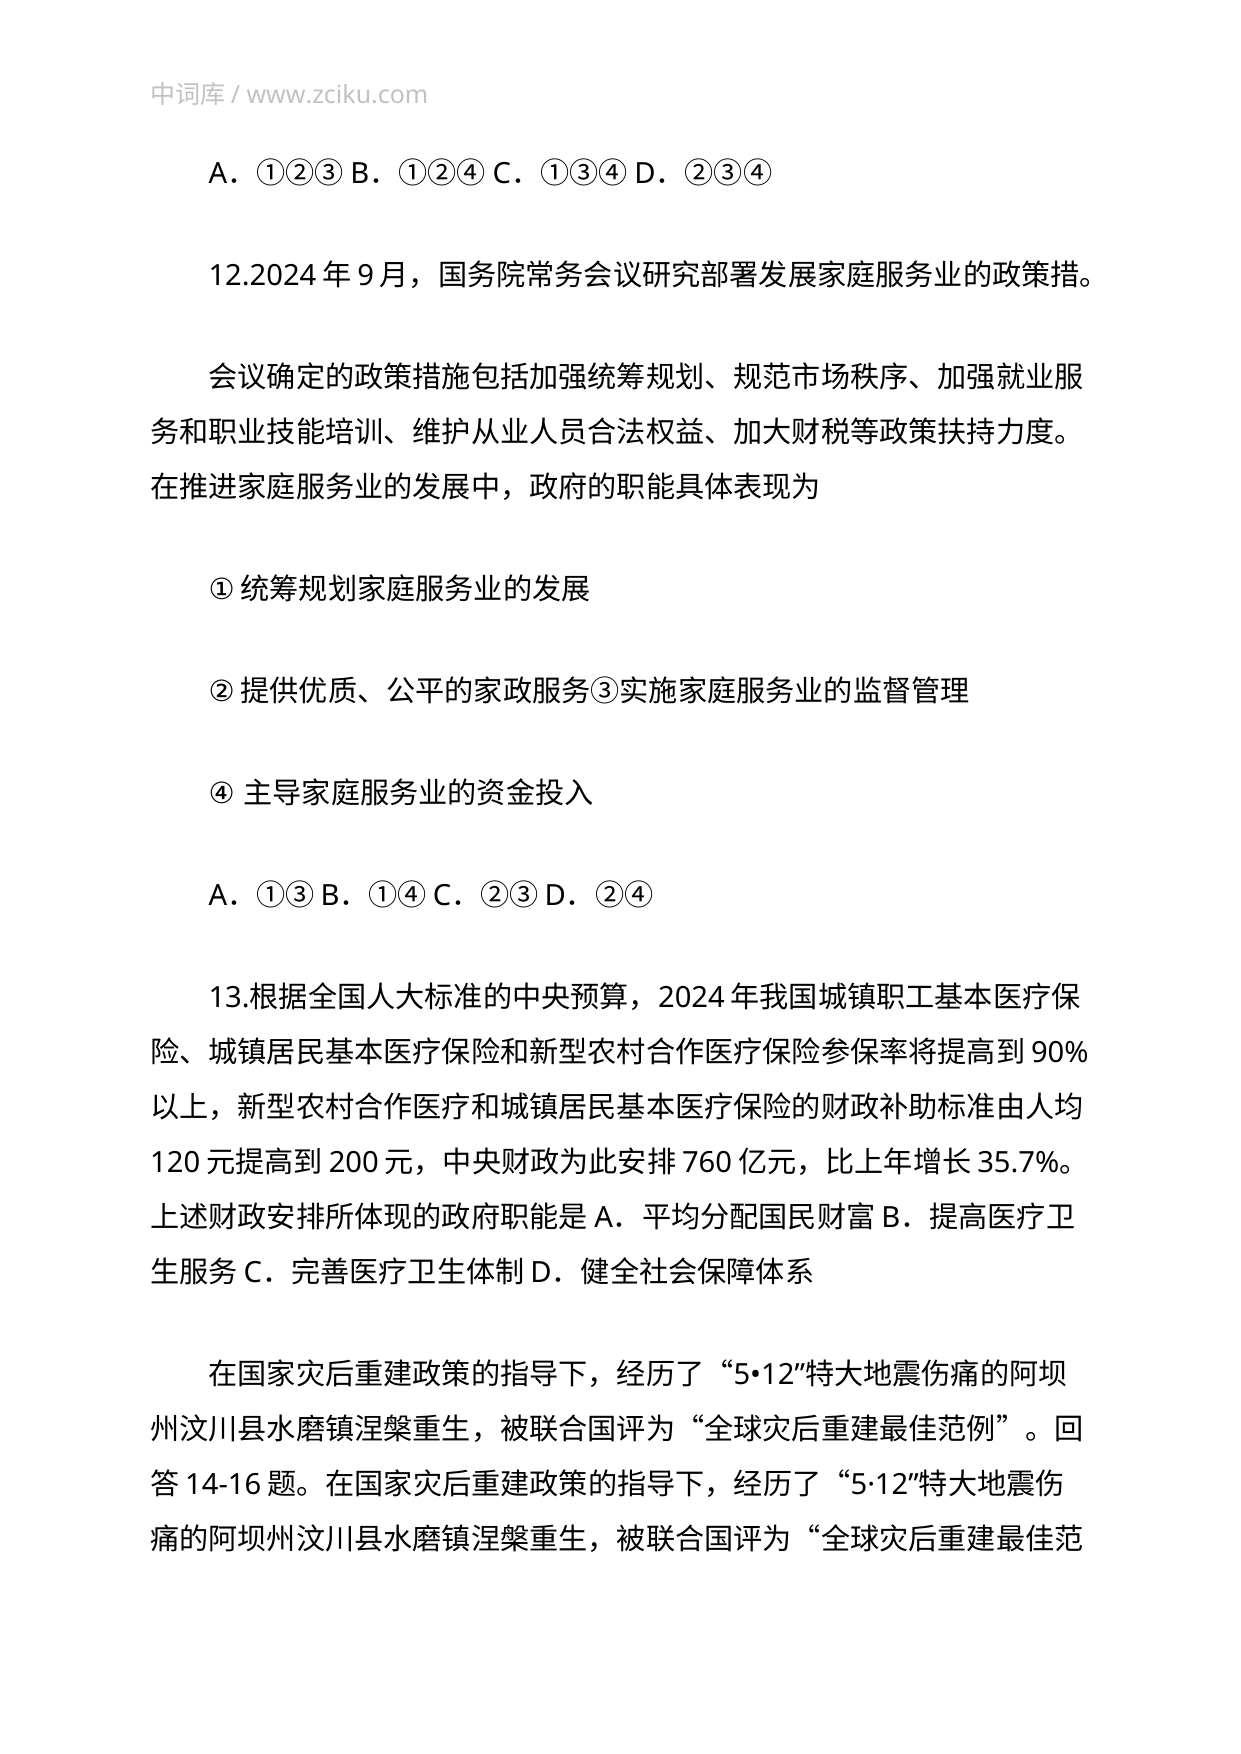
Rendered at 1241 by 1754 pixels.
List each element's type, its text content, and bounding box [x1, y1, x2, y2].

text ②提供优质、公平的家政服务③实施家庭服务业的监督管理 [150, 667, 1090, 710]
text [150, 1350, 1090, 1557]
text A．①③B．①④C．②③D．②④ [150, 871, 1090, 914]
text ①统筹规划家庭服务业的发展 [150, 566, 1090, 608]
text 13.根据全国人大标准的中央预算，2024年我国城镇职工基本医疗保险、城镇居民基本医疗保险和新型农村合作医疗保险参保率将提高到90%以上，新型农村合作医疗和城镇居民基本医疗保险的财政补助标准由人均120元提高到200元，中央财政为此安排760亿元，比上年增长35.7%。上述财政安排所体现的政府职能是 A．平均分配国民财富B．提高医疗卫生服务C．完善医疗卫生体制D．健全社会保障体系 [150, 973, 1090, 1291]
text 12.2024年9月，国务院常务会议研究部署发展家庭服务业的政策措。 [150, 252, 1090, 294]
text 会议确定的政策措施包括加强统筹规划、规范市场秩序、加强就业服务和职业技能培训、维护从业人员合法权益、加大财税等政策扶持力度。在推进家庭服务业的发展中，政府的职能具体表现为 [150, 354, 1090, 506]
text ④主导家庭服务业的资金投入 [150, 769, 1090, 812]
text A．①②③ B．①②④ C．①③④ D．②③④ [150, 150, 1090, 192]
